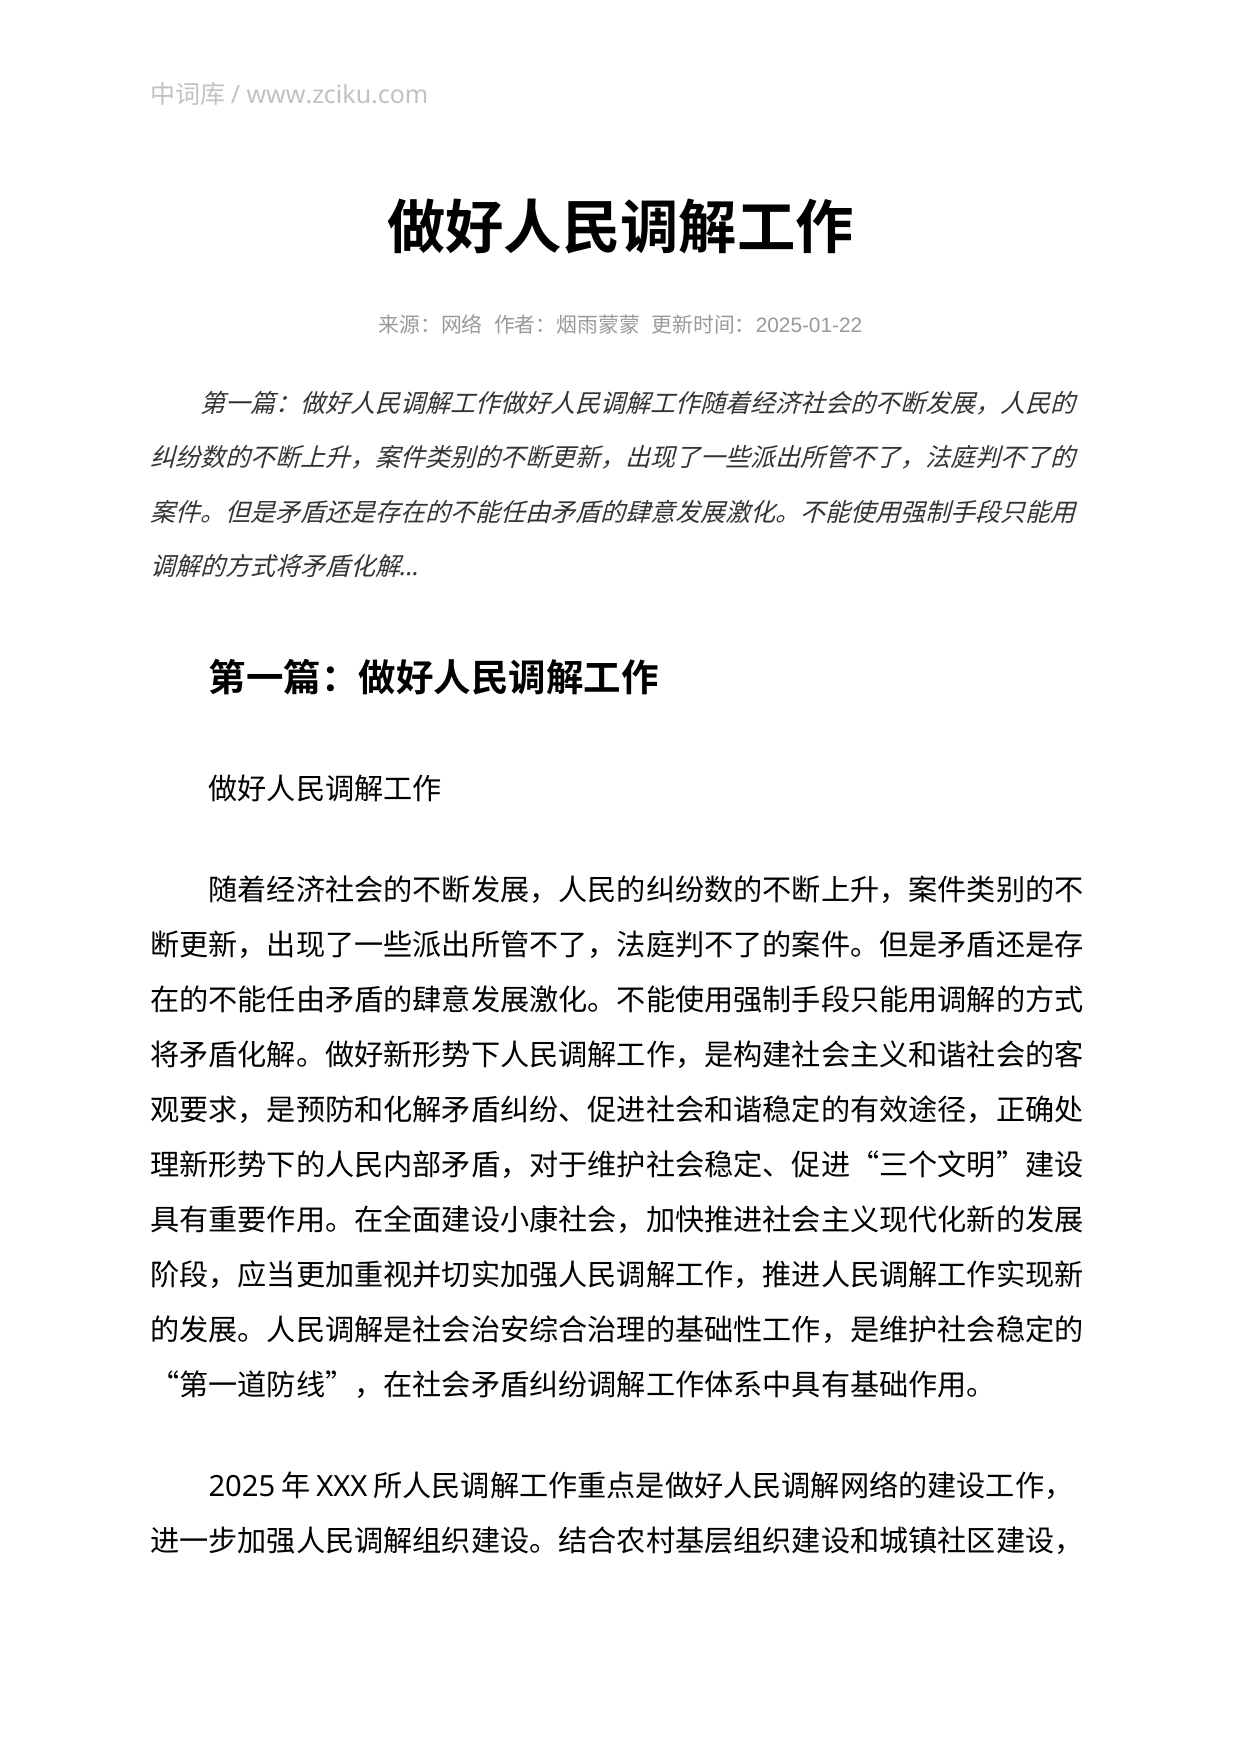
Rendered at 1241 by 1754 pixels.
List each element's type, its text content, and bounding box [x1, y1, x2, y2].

subtitle 做好人民调解工作 [150, 181, 1090, 266]
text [150, 1463, 1090, 1560]
text 随着经济社会的不断发展，人民的纠纷数的不断上升，案件类别的不断更新，出现了一些派出所管不了，法庭判不了的案件。但是矛盾还是存在的不能任由矛盾的肆意发展激化。不能使用强制手段只能用调解的方式将矛盾化解。做好新形势下人民调解工作，是构建社会主义和谐社会的客观要求，是预防和化解矛盾纠纷、促进社会和谐稳定的有效途径，正确处理新形势下的人民内部矛盾，对于维护社会稳定、促进“三个文明”建设具有重要作用。在全面建设小康社会，加快推进社会主义现代化新的发展阶段，应当更加重视并切实加强人民调解工作，推进人民调解工作实现新的发展。人民调解是社会治安综合治理的基础性工作，是维护社会稳定的“第一道防线”，在社会矛盾纠纷调解工作体系中具有基础作用。 [150, 867, 1090, 1403]
text 第一篇：做好人民调解工作做好人民调解工作随着经济社会的不断发展，人民的纠纷数的不断上升，案件类别的不断更新，出现了一些派出所管不了，法庭判不了的案件。但是矛盾还是存在的不能任由矛盾的肆意发展激化。不能使用强制手段只能用调解的方式将矛盾化解... [150, 383, 1090, 583]
text 做好人民调解工作 [150, 765, 1090, 807]
text 来源：网络 作者：烟雨蒙蒙 更新时间：2025-01-22 [150, 313, 1090, 337]
text 第一篇：做好人民调解工作 [150, 648, 1090, 702]
